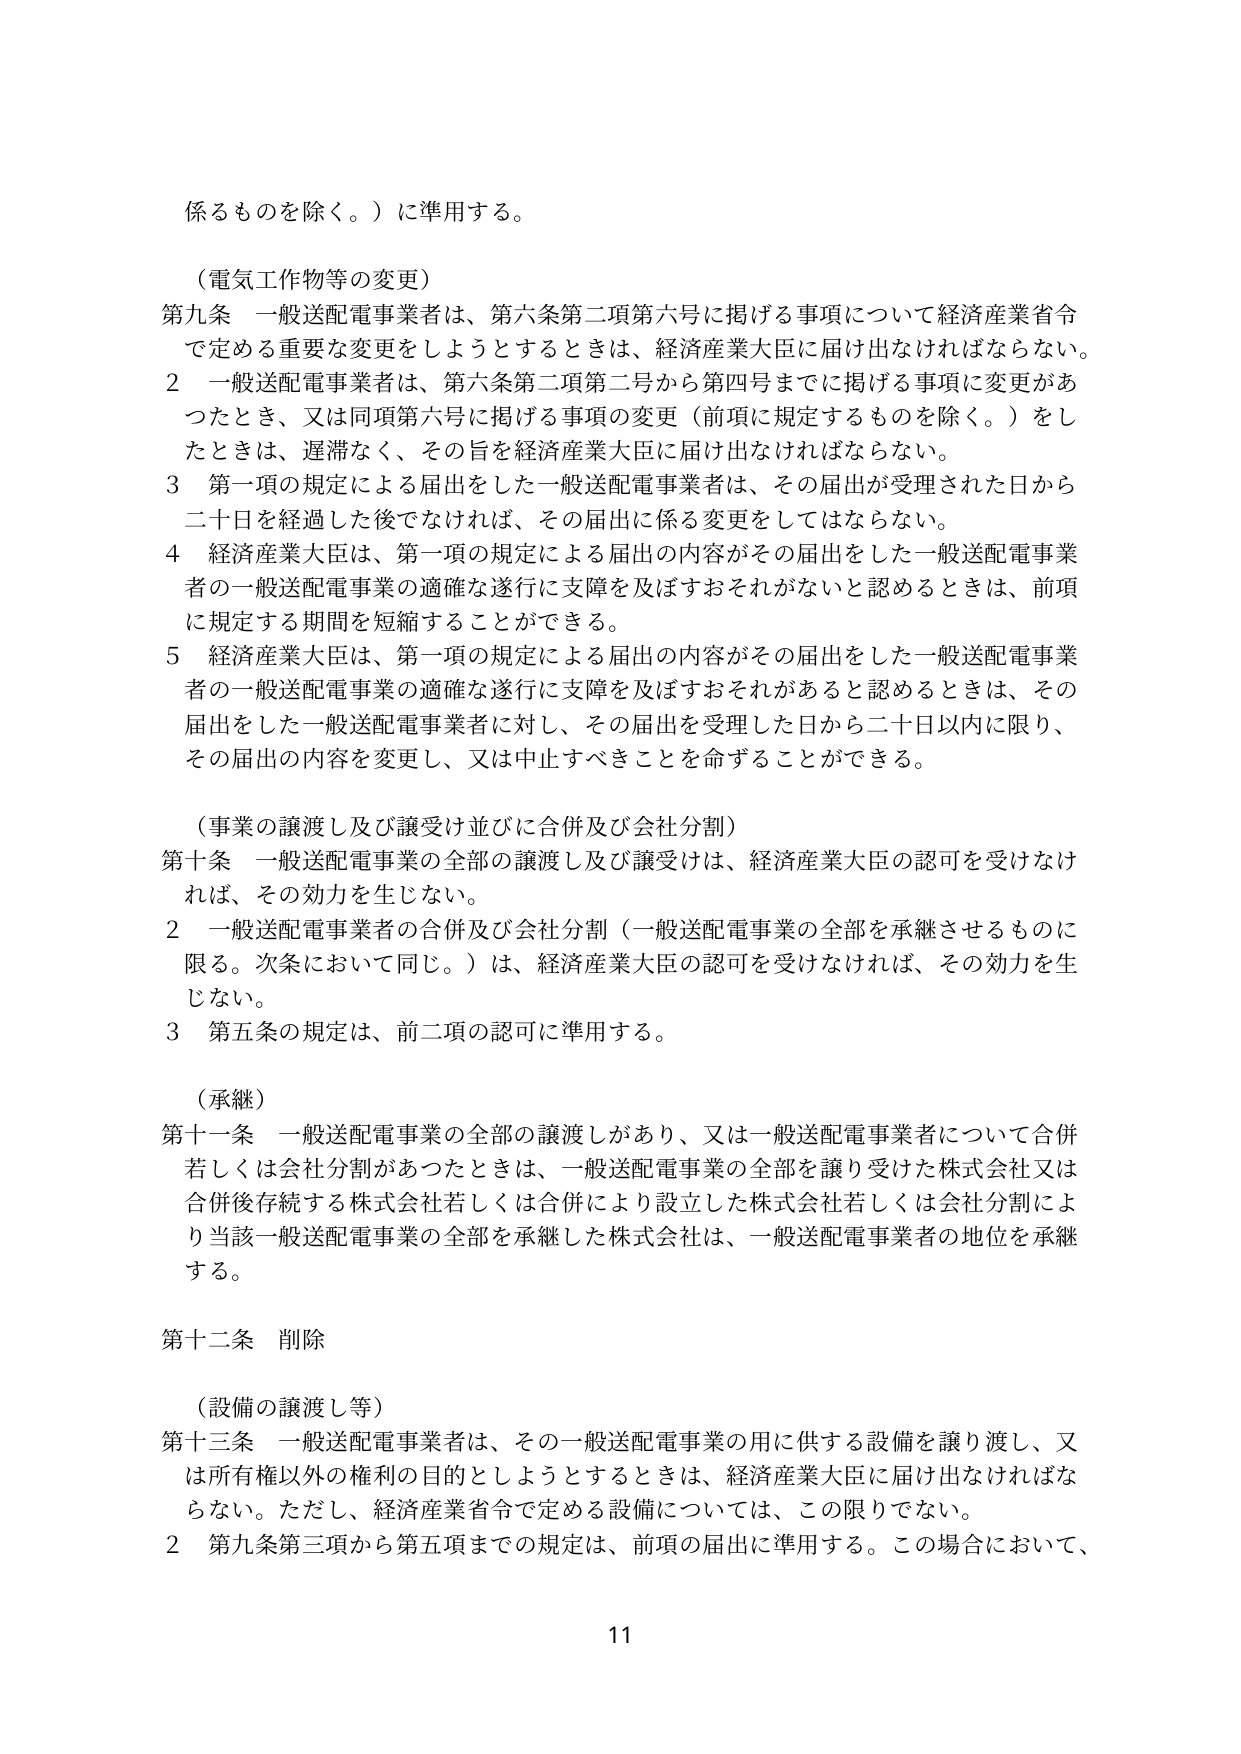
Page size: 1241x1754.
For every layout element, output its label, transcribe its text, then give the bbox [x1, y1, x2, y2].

text ３ 第五条の規定は、前二項の認可に準用する。 [161, 1014, 1079, 1048]
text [161, 1526, 1079, 1560]
text 第十三条 一般送配電事業者は、その一般送配電事業の用に供する設備を譲り渡し、又は所有権以外の権利の目的としようとするときは、経済産業大臣に届け出なければならない。ただし、経済産業省令で定める設備については、この限りでない。 [161, 1424, 1079, 1526]
text 第十条 一般送配電事業の全部の譲渡し及び譲受けは、経済産業大臣の認可を受けなければ、その効力を生じない。 [161, 843, 1079, 911]
text （設備の譲渡し等） [184, 1389, 1079, 1424]
text 第十一条 一般送配電事業の全部の譲渡しがあり、又は一般送配電事業者について合併若しくは会社分割があつたときは、一般送配電事業の全部を譲り受けた株式会社又は合併後存続する株式会社若しくは合併により設立した株式会社若しくは会社分割により当該一般送配電事業の全部を承継した株式会社は、一般送配電事業者の地位を承継する。 [161, 1116, 1079, 1287]
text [161, 194, 1079, 228]
text ２ 一般送配電事業者の合併及び会社分割（一般送配電事業の全部を承継させるものに限る。次条において同じ。）は、経済産業大臣の認可を受けなければ、その効力を生じない。 [161, 911, 1079, 1014]
text 第十二条 削除 [161, 1321, 1079, 1355]
text （承継） [184, 1082, 1079, 1116]
text （電気工作物等の変更） [184, 262, 1079, 296]
text ２ 一般送配電事業者は、第六条第二項第二号から第四号までに掲げる事項に変更があつたとき、又は同項第六号に掲げる事項の変更（前項に規定するものを除く。）をしたときは、遅滞なく、その旨を経済産業大臣に届け出なければならない。 [161, 364, 1079, 467]
text ３ 第一項の規定による届出をした一般送配電事業者は、その届出が受理された日から二十日を経過した後でなければ、その届出に係る変更をしてはならない。 [161, 467, 1079, 535]
text ５ 経済産業大臣は、第一項の規定による届出の内容がその届出をした一般送配電事業者の一般送配電事業の適確な遂行に支障を及ぼすおそれがあると認めるときは、その届出をした一般送配電事業者に対し、その届出を受理した日から二十日以内に限り、その届出の内容を変更し、又は中止すべきことを命ずることができる。 [161, 638, 1079, 774]
text ４ 経済産業大臣は、第一項の規定による届出の内容がその届出をした一般送配電事業者の一般送配電事業の適確な遂行に支障を及ぼすおそれがないと認めるときは、前項に規定する期間を短縮することができる。 [161, 535, 1079, 638]
text 第九条 一般送配電事業者は、第六条第二項第六号に掲げる事項について経済産業省令で定める重要な変更をしようとするときは、経済産業大臣に届け出なければならない。 [161, 296, 1079, 364]
text （事業の譲渡し及び譲受け並びに合併及び会社分割） [184, 809, 1079, 843]
